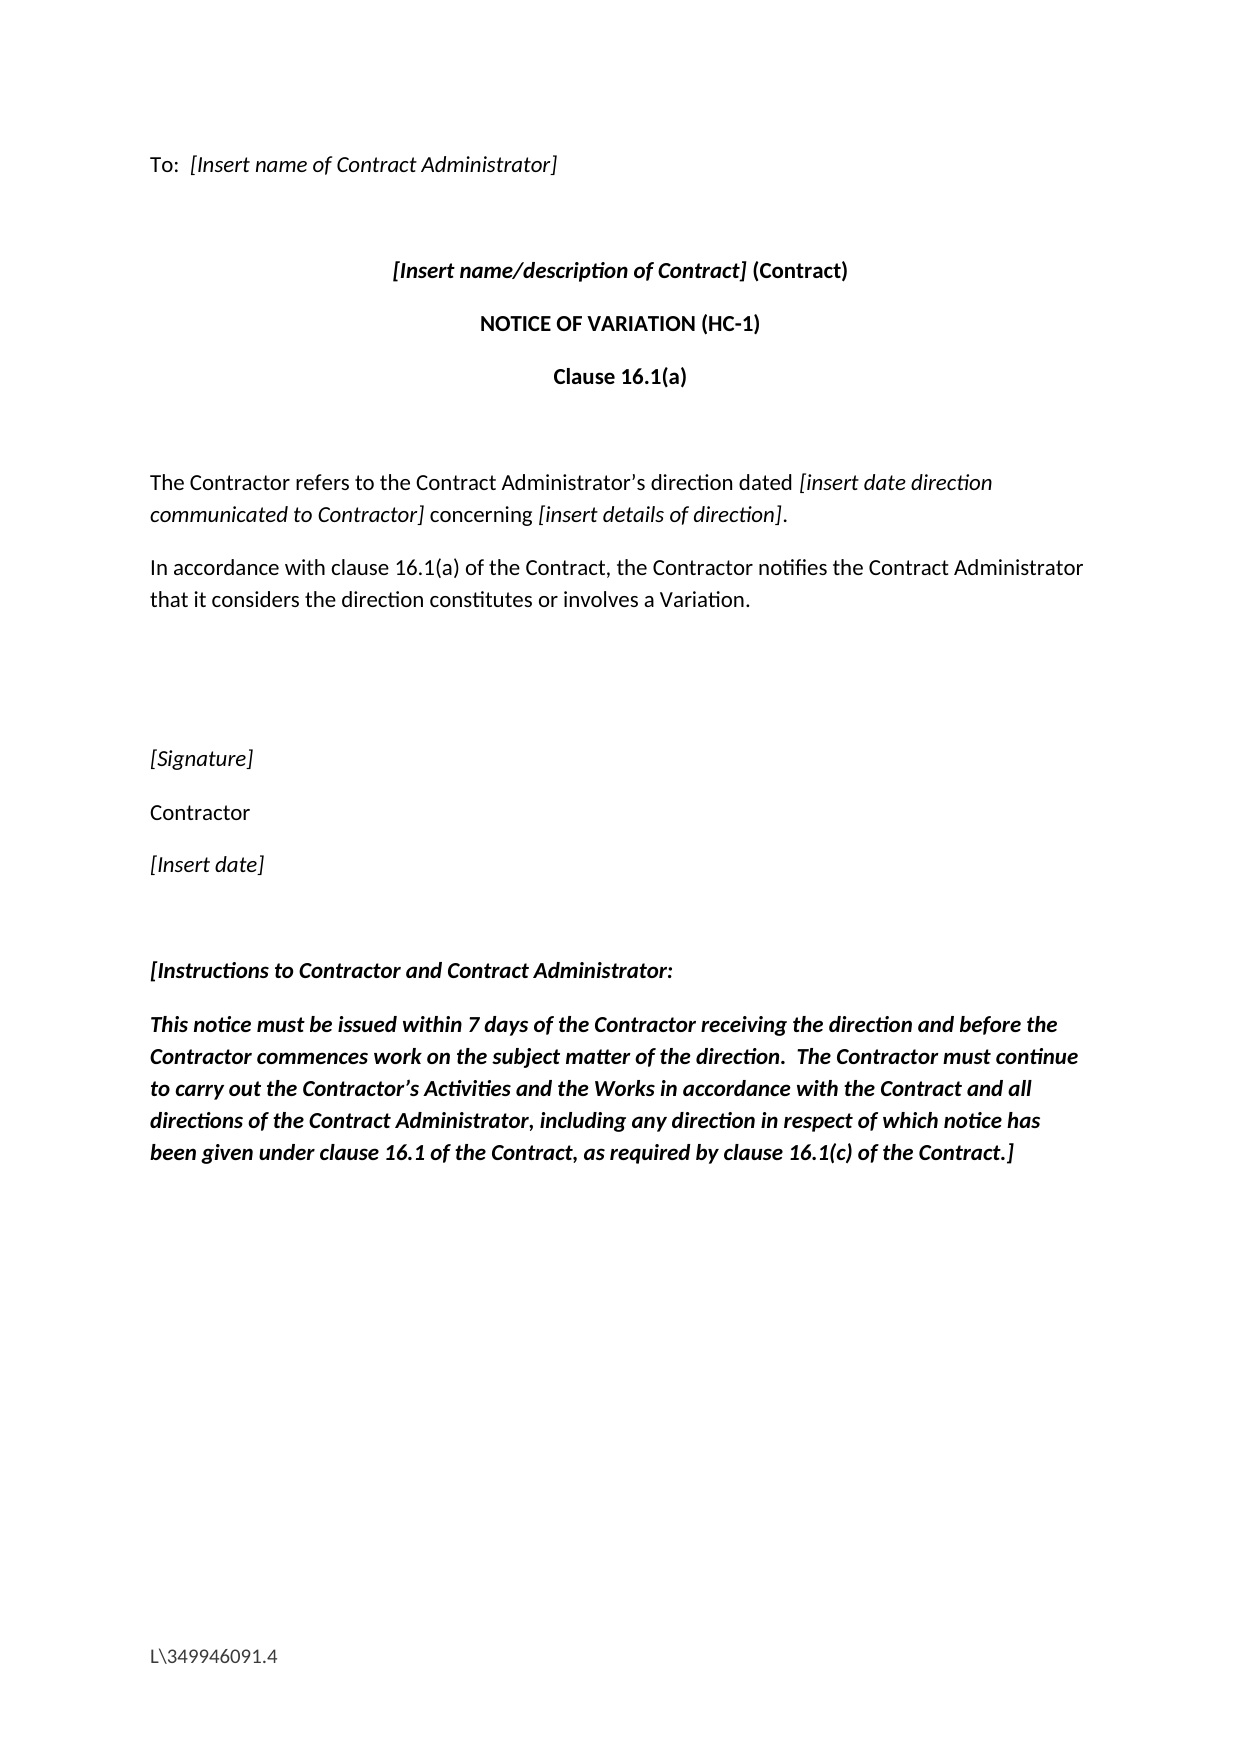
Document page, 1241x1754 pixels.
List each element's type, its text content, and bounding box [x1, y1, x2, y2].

text [Insert name/description of Contract] (Contract) [150, 256, 1090, 284]
text NOTICE OF VARIATION (HC-1) [150, 309, 1090, 337]
text [Instructions to Contractor and Contract Administrator: [150, 957, 1090, 985]
text The Contractor refers to the Contract Administrator’s direction dated [insert date direction communicated to Contractor] concerning [insert details of direction]. [150, 468, 1090, 528]
text [Insert date] [150, 851, 1090, 879]
text [Signature] [150, 744, 1090, 773]
text To: [Insert name of Contract Administrator] [150, 150, 1090, 178]
text Clause 16.1(a) [150, 362, 1090, 390]
text In accordance with clause 16.1(a) of the Contract, the Contractor notifies the Contract Administrator that it considers the direction constitutes or involves a Variation. [150, 553, 1090, 613]
text This notice must be issued within 7 days of the Contractor receiving the direction and before the Contractor commences work on the subject matter of the direction. The Contractor must continue to carry out the Contractor’s Activities and the Works in accordance with the Contract and all directions of the Contract Administrator, including any direction in respect of which notice has been given under clause 16.1 of the Contract, as required by clause 16.1(c) of the Contract.] [150, 1010, 1090, 1166]
text Contractor [150, 798, 1090, 826]
